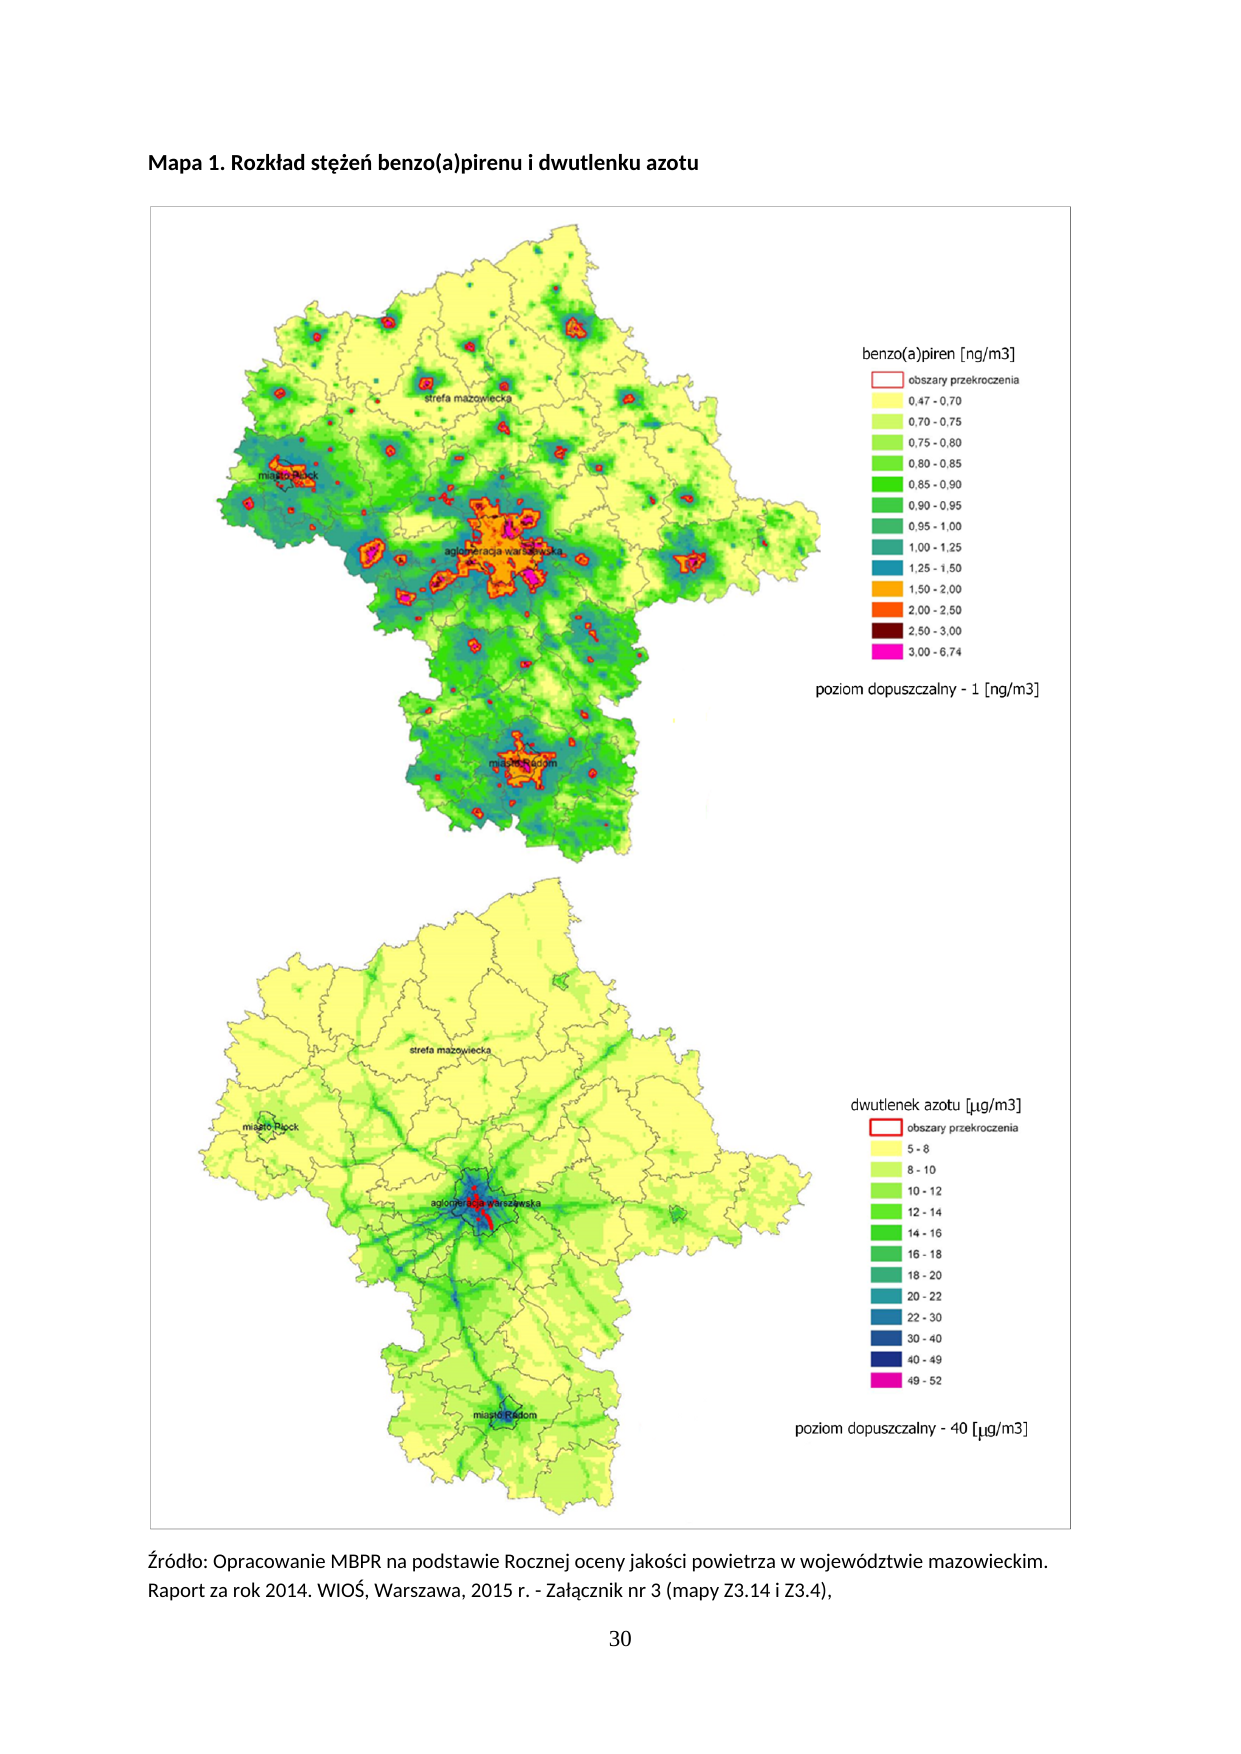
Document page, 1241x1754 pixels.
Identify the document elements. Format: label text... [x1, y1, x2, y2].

text Źródło: Opracowanie MBPR na podstawie Rocznej oceny jakości powietrza w województwie mazowieckim. Raport za rok 2014. WIOŚ, Warszawa, 2015 r. - Załącznik nr 3 (mapy Z3.14 i Z3.4), [148, 1548, 1093, 1603]
subtitle Mapa 1. Rozkład stężeń benzo(a)pirenu i dwutlenku azotu [148, 148, 1093, 176]
picture [147, 204, 1072, 1532]
